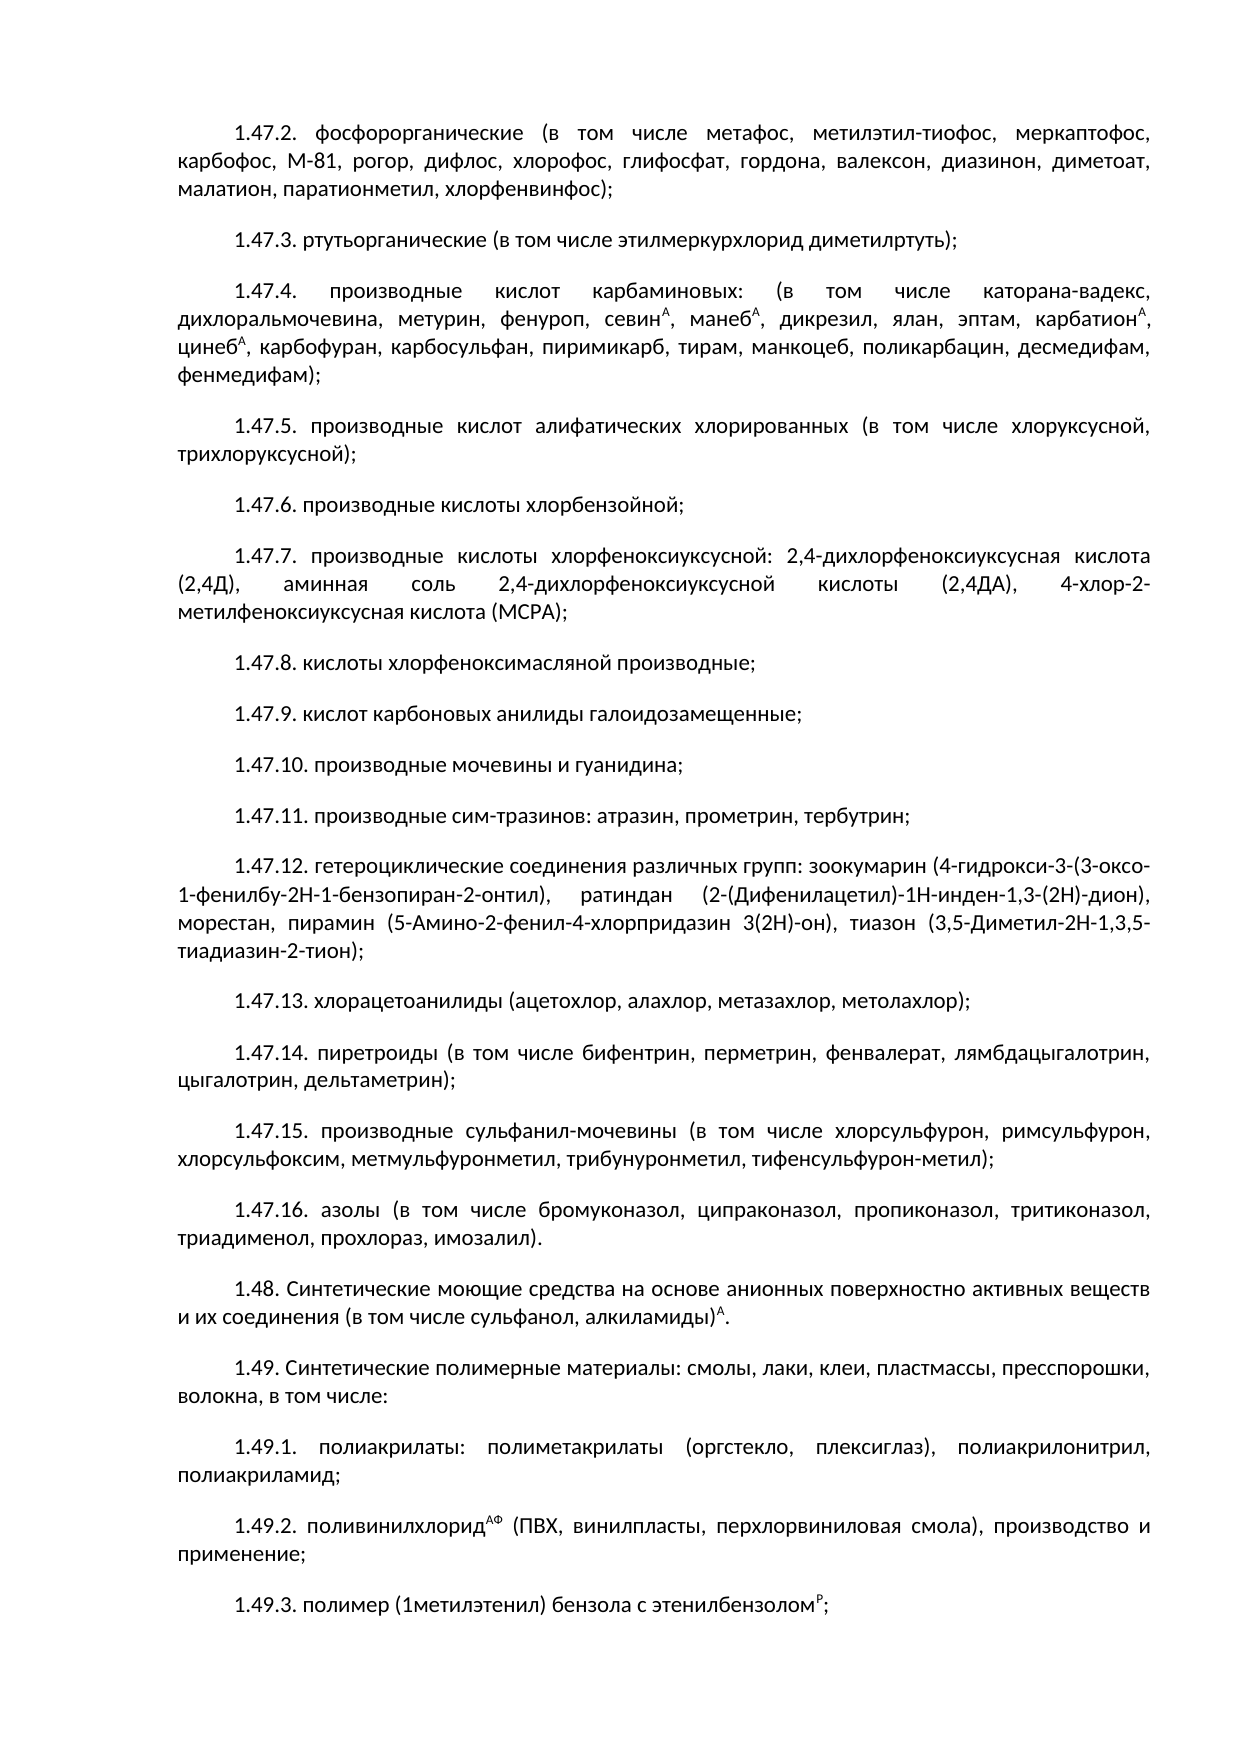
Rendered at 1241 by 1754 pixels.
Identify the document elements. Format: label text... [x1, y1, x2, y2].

text 1.47.2. фосфорорганические (в том числе метафос, метилэтил-тиофос, меркаптофос, карбофос, М-81, рогор, дифлос, хлорофос, глифосфат, гордона, валексон, диазинон, диметоат, малатион, паратионметил, хлорфенвинфос); [177, 118, 1152, 202]
text 1.47.10. производные мочевины и гуанидина; [177, 750, 1152, 778]
text 1.47.6. производные кислоты хлорбензойной; [177, 490, 1152, 518]
text 1.47.8. кислоты хлорфеноксимасляной производные; [177, 648, 1152, 676]
text 1.49.1. полиакрилаты: полиметакрилаты (оргстекло, плексиглаз), полиакрилонитрил, полиакриламид; [177, 1432, 1152, 1488]
text 1.47.13. хлорацетоанилиды (ацетохлор, алахлор, метазахлор, метолахлор); [177, 987, 1152, 1015]
text 1.48. Синтетические моющие средства на основе анионных поверхностно активных веществ и их соединения (в том числе сульфанол, алкиламиды)А. [177, 1274, 1152, 1331]
text 1.47.3. ртутьорганические (в том числе этилмеркурхлорид диметилртуть); [177, 225, 1152, 253]
text 1.47.11. производные сим-тразинов: атразин, прометрин, тербутрин; [177, 801, 1152, 829]
text 1.47.4. производные кислот карбаминовых: (в том числе каторана-вадекс, дихлоральмочевина, метурин, фенуроп, севинА, манебА, дикрезил, ялан, эптам, карбатионА, цинебА, карбофуран, карбосульфан, пиримикарб, тирам, манкоцеб, поликарбацин, десмедифам, фенмедифам); [177, 276, 1152, 388]
text 1.49. Синтетические полимерные материалы: смолы, лаки, клеи, пластмассы, пресспорошки, волокна, в том числе: [177, 1353, 1152, 1409]
text 1.47.5. производные кислот алифатических хлорированных (в том числе хлоруксусной, трихлоруксусной); [177, 411, 1152, 467]
text 1.49.2. поливинилхлоридАФ (ПВХ, винилпласты, перхлорвиниловая смола), производство и применение; [177, 1511, 1152, 1567]
text 1.47.12. гетероциклические соединения различных групп: зоокумарин (4-гидрокси-3-(3-оксо-1-фенилбу-2H-1-бензопиран-2-онтил), ратиндан (2-(Дифенилацетил)-1H-инден-1,3-(2H)-дион), морестан, пирамин (5-Амино-2-фенил-4-хлорпридазин 3(2H)-он), тиазон (3,5-Диметил-2H-1,3,5-тиадиазин-2-тион); [177, 852, 1152, 964]
text 1.47.9. кислот карбоновых анилиды галоидозамещенные; [177, 699, 1152, 727]
text 1.47.16. азолы (в том числе бромуконазол, ципраконазол, пропиконазол, тритиконазол, триадименол, прохлораз, имозалил). [177, 1196, 1152, 1252]
text 1.47.7. производные кислоты хлорфеноксиуксусной: 2,4-дихлорфеноксиуксусная кислота (2,4Д), аминная соль 2,4-дихлорфеноксиуксусной кислоты (2,4ДА), 4-хлор-2-метилфеноксиуксусная кислота (МСРА); [177, 541, 1152, 625]
text 1.47.15. производные сульфанил-мочевины (в том числе хлорсульфурон, римсульфурон, хлорсульфоксим, метмульфуронметил, трибунуронметил, тифенсульфурон-метил); [177, 1117, 1152, 1173]
text 1.47.14. пиретроиды (в том числе бифентрин, перметрин, фенвалерат, лямбдацыгалотрин, цыгалотрин, дельтаметрин); [177, 1038, 1152, 1094]
text 1.49.3. полимер (1метилэтенил) бензола с этенилбензоломР; [177, 1590, 1152, 1618]
